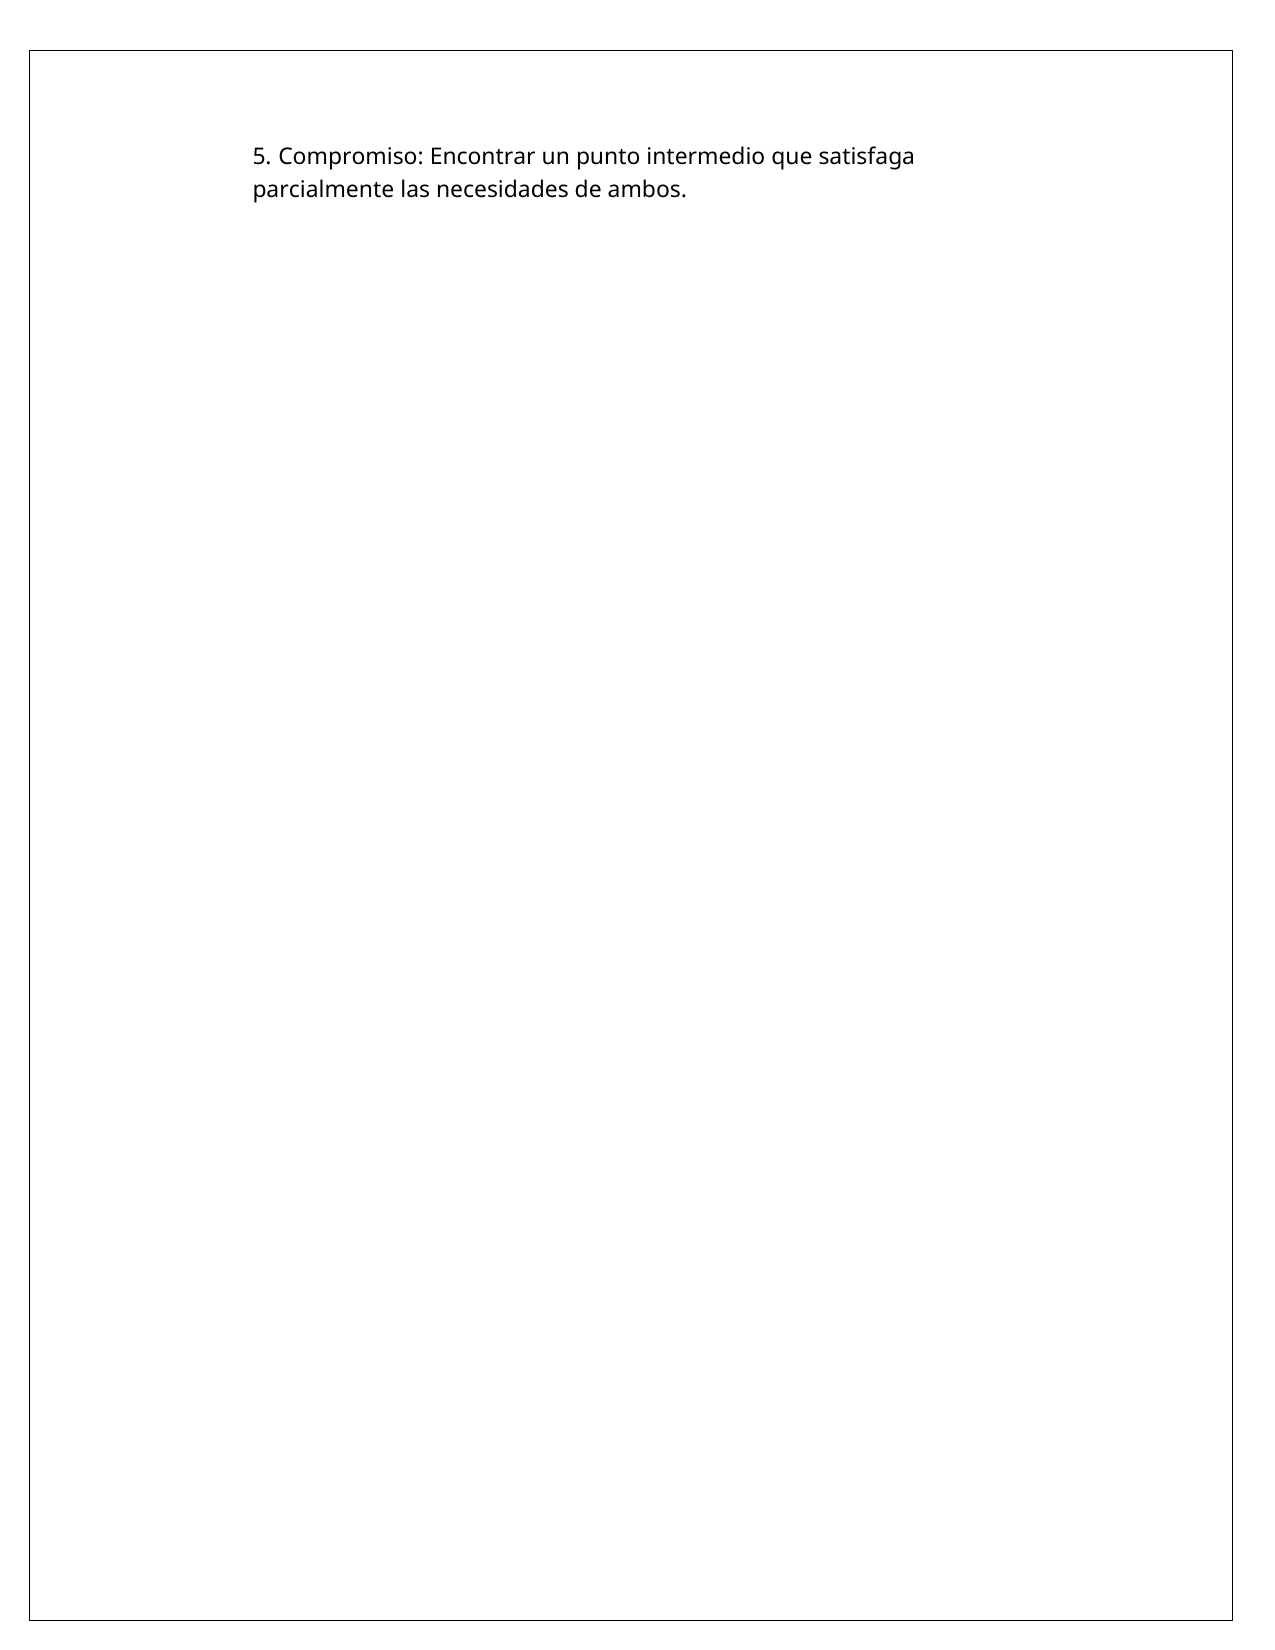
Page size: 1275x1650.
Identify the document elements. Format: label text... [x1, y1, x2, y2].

list Compromiso: Encontrar un punto intermedio que satisfaga parcialmente las necesidades de ambos. [252, 139, 1045, 204]
